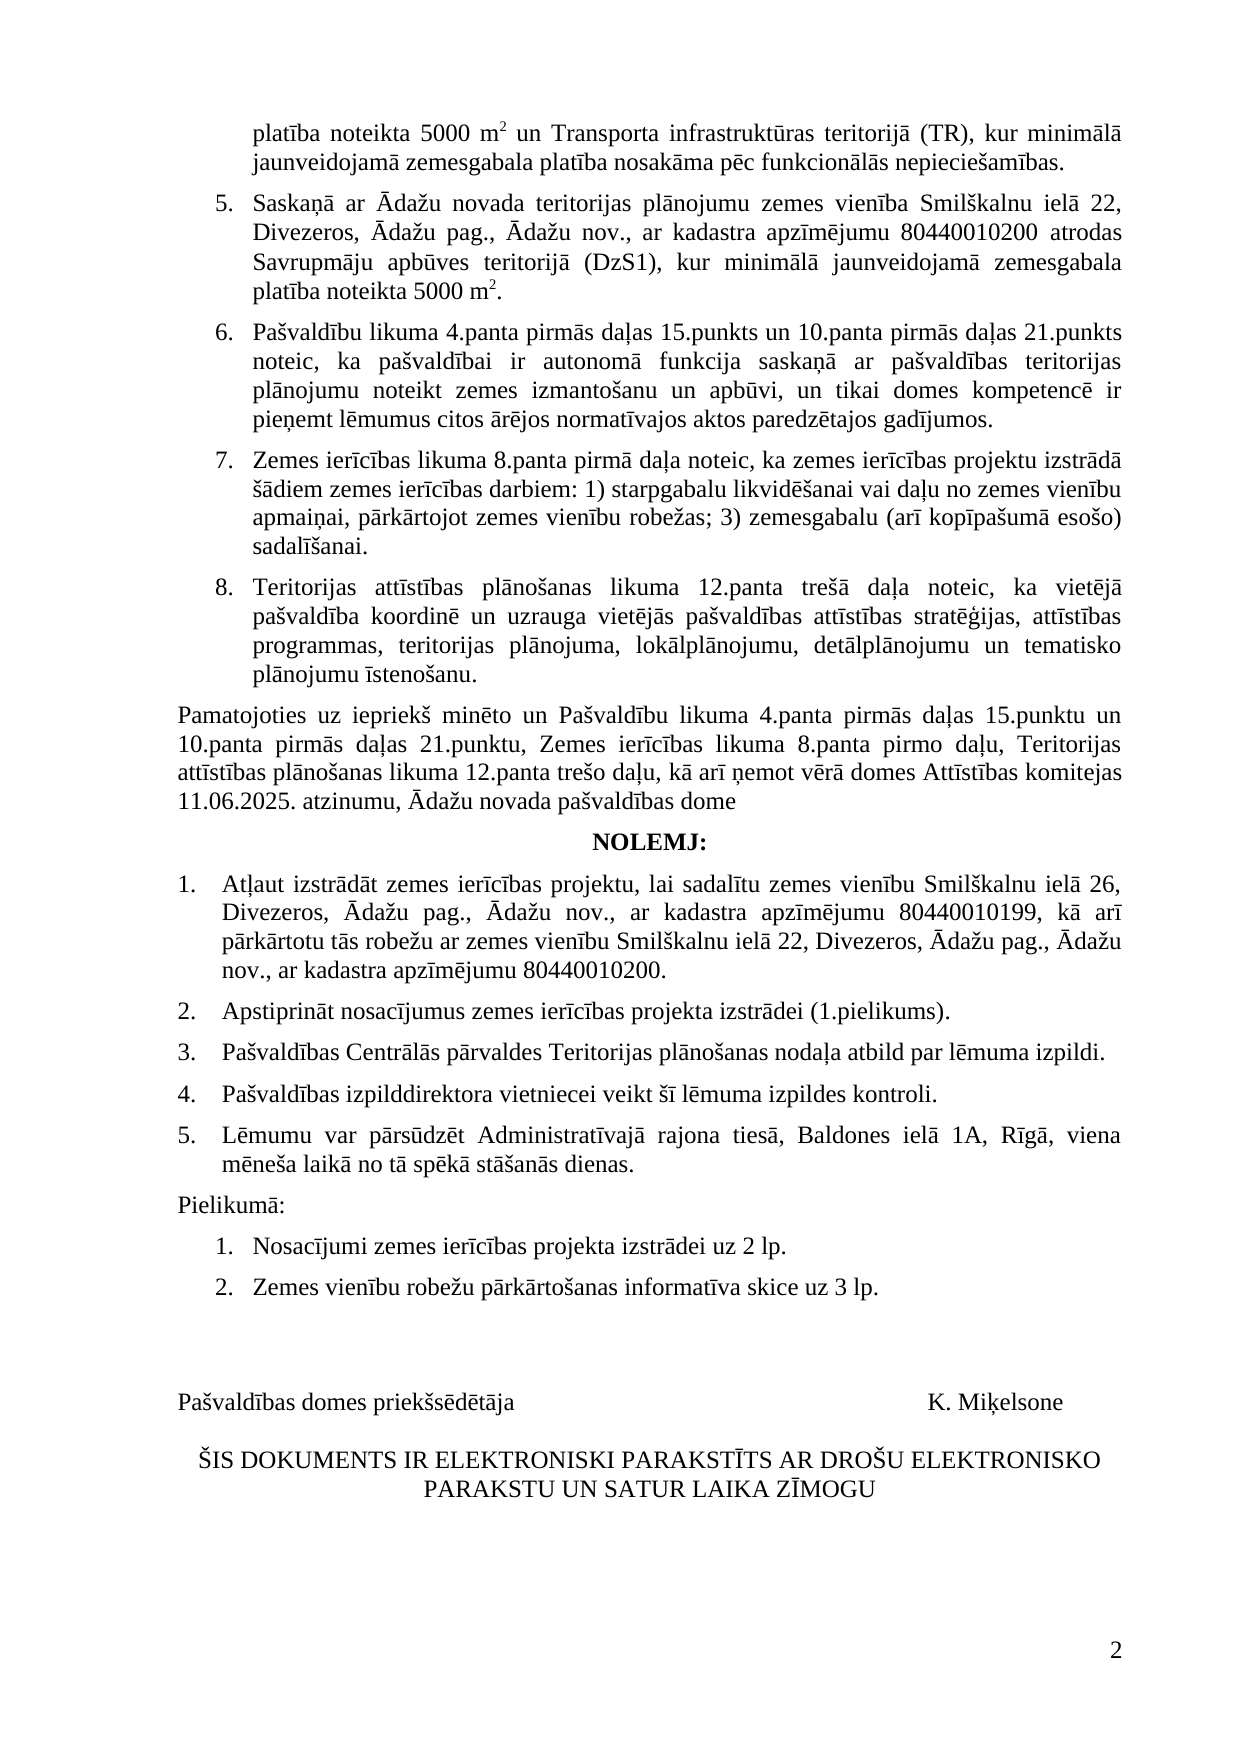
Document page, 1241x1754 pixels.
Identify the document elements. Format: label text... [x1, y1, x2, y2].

list Apstiprināt nosacījumus zemes ierīcības projekta izstrādei (1.pielikums). [177, 996, 1122, 1025]
text ŠIS DOKUMENTS IR ELEKTRONISKI PARAKSTĪTS AR DROŠU ELEKTRONISKO PARAKSTU UN SATUR LAIKA ZĪMOGU [177, 1445, 1122, 1502]
list Zemes vienību robežu pārkārtošanas informatīva skice uz 3 lp. [215, 1272, 1122, 1301]
text Pašvaldības domes priekšsēdētāja K. Miķelsone [177, 1387, 1122, 1416]
list Pašvaldības Centrālās pārvaldes Teritorijas plānošanas nodaļa atbild par lēmuma izpildi. [177, 1037, 1122, 1066]
list Teritorijas attīstības plānošanas likuma 12.panta trešā daļa noteic, ka vietējā pašvaldība koordinē un uzrauga vietējās pašvaldības attīstības stratēģijas, attīstības programmas, teritorijas plānojuma, lokālplānojumu, detālplānojumu un tematisko plānojumu īstenošanu. [215, 572, 1122, 687]
text Pielikumā: [177, 1190, 1122, 1219]
text Pamatojoties uz iepriekš minēto un Pašvaldību likuma 4.panta pirmās daļas 15.punktu un 10.panta pirmās daļas 21.punktu, Zemes ierīcības likuma 8.panta pirmo daļu, Teritorijas attīstības plānošanas likuma 12.panta trešo daļu, kā arī ņemot vērā domes Attīstības komitejas 11.06.2025. atzinumu, Ādažu novada pašvaldības dome [177, 700, 1122, 815]
list Pašvaldību likuma 4.panta pirmās daļas 15.punkts un 10.panta pirmās daļas 21.punkts noteic, ka pašvaldībai ir autonomā funkcija saskaņā ar pašvaldības teritorijas plānojumu noteikt zemes izmantošanu un apbūvi, un tikai domes kompetencē ir pieņemt lēmumus citos ārējos normatīvajos aktos paredzētajos gadījumos. [215, 317, 1122, 432]
list Lēmumu var pārsūdzēt Administratīvajā rajona tiesā, Baldones ielā 1A, Rīgā, viena mēneša laikā no tā spēkā stāšanās dienas. [177, 1120, 1122, 1177]
list Pašvaldības izpilddirektora vietniecei veikt šī lēmuma izpildes kontroli. [177, 1079, 1122, 1107]
list Saskaņā ar Ādažu novada teritorijas plānojumu zemes vienība Smilškalnu ielā 22, Divezeros, Ādažu pag., Ādažu nov., ar kadastra apzīmējumu 80440010200 atrodas Savrupmāju apbūves teritorijā (DzS1), kur minimālā jaunveidojamā zemesgabala platība noteikta 5000 m2. [215, 188, 1122, 305]
list Nosacījumi zemes ierīcības projekta izstrādei uz 2 lp. [215, 1231, 1122, 1260]
list Zemes ierīcības likuma 8.panta pirmā daļa noteic, ka zemes ierīcības projektu izstrādā šādiem zemes ierīcības darbiem: 1) starpgabalu likvidēšanai vai daļu no zemes vienību apmaiņai, pārkārtojot zemes vienību robežas; 3) zemesgabalu (arī kopīpašumā esošo) sadalīšanai. [215, 445, 1122, 560]
list Atļaut izstrādāt zemes ierīcības projektu, lai sadalītu zemes vienību Smilškalnu ielā 26, Divezeros, Ādažu pag., Ādažu nov., ar kadastra apzīmējumu 80440010199, kā arī pārkārtotu tās robežu ar zemes vienību Smilškalnu ielā 22, Divezeros, Ādažu pag., Ādažu nov., ar kadastra apzīmējumu 80440010200. [177, 869, 1122, 984]
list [215, 118, 1122, 176]
text NOLEMJ: [177, 827, 1122, 856]
